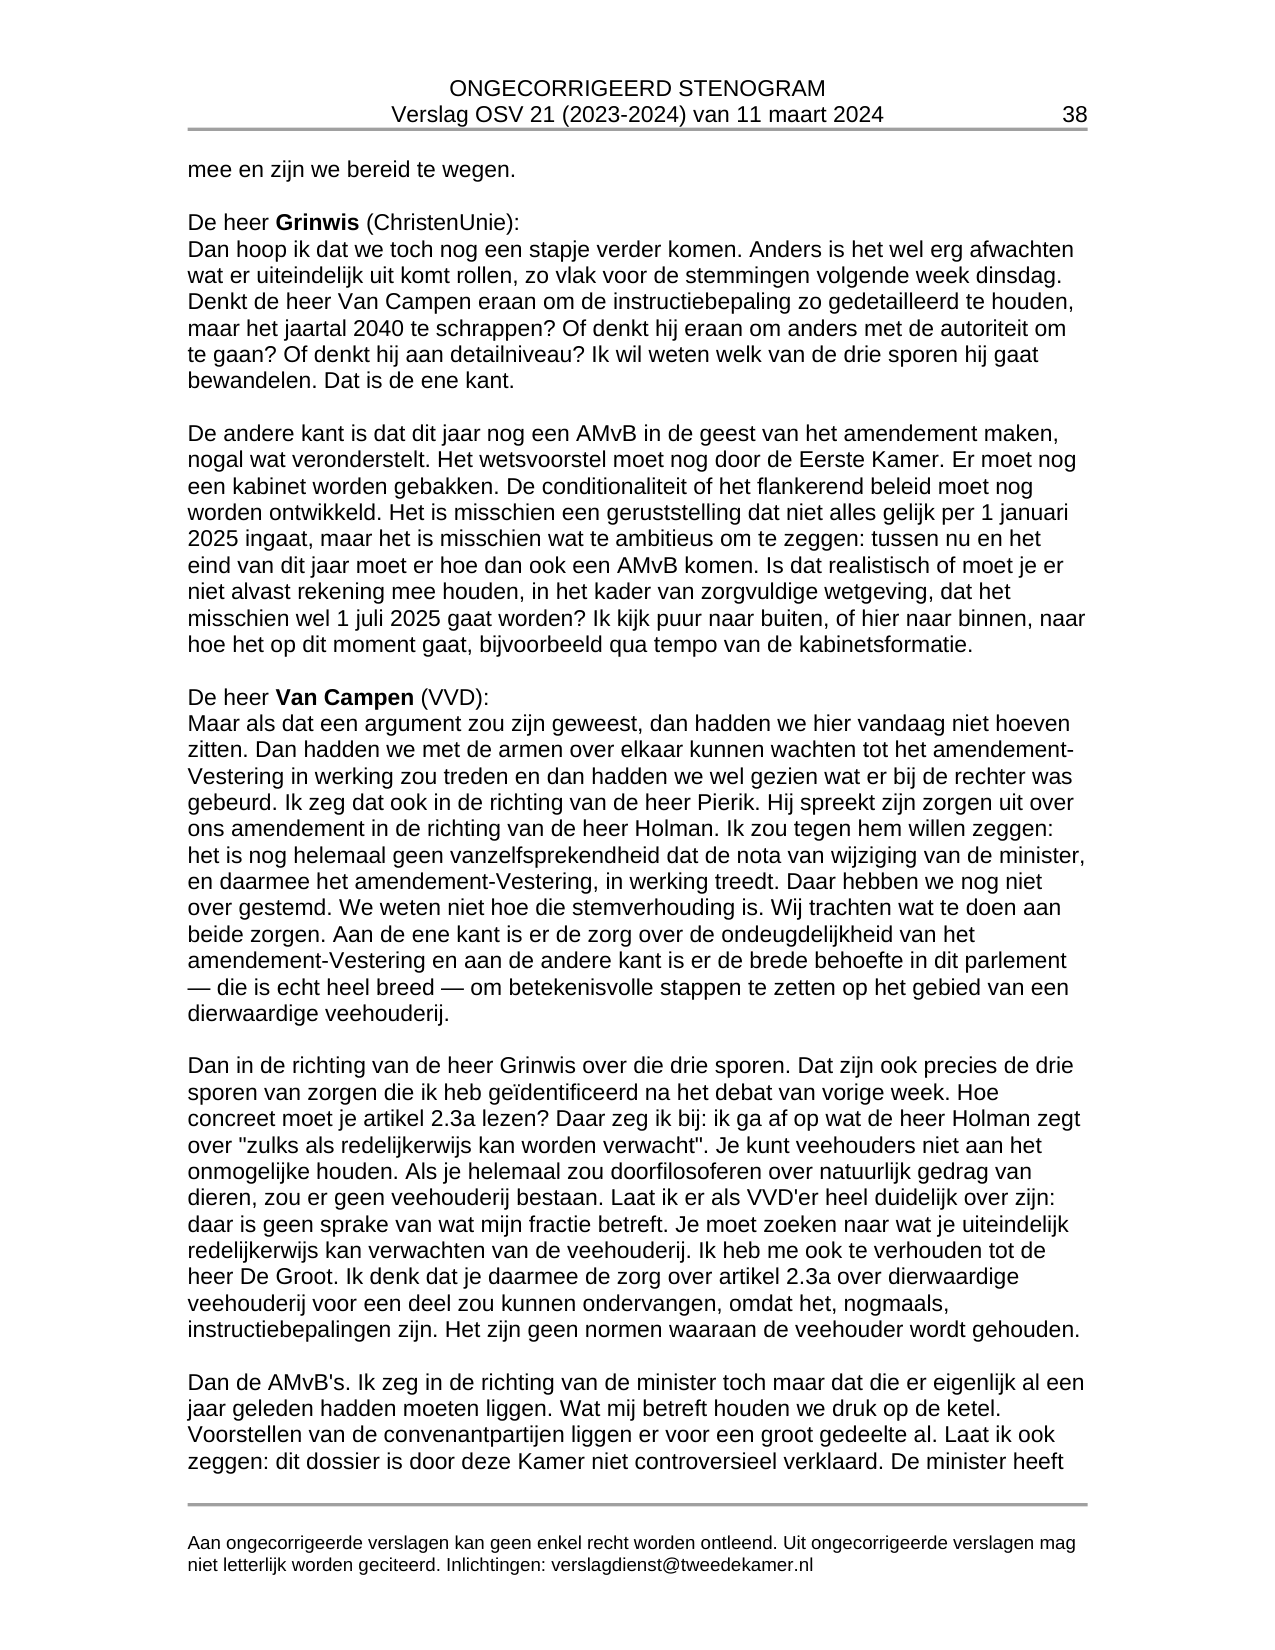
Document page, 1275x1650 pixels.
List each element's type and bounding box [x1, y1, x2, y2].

text [187, 156, 1087, 1474]
